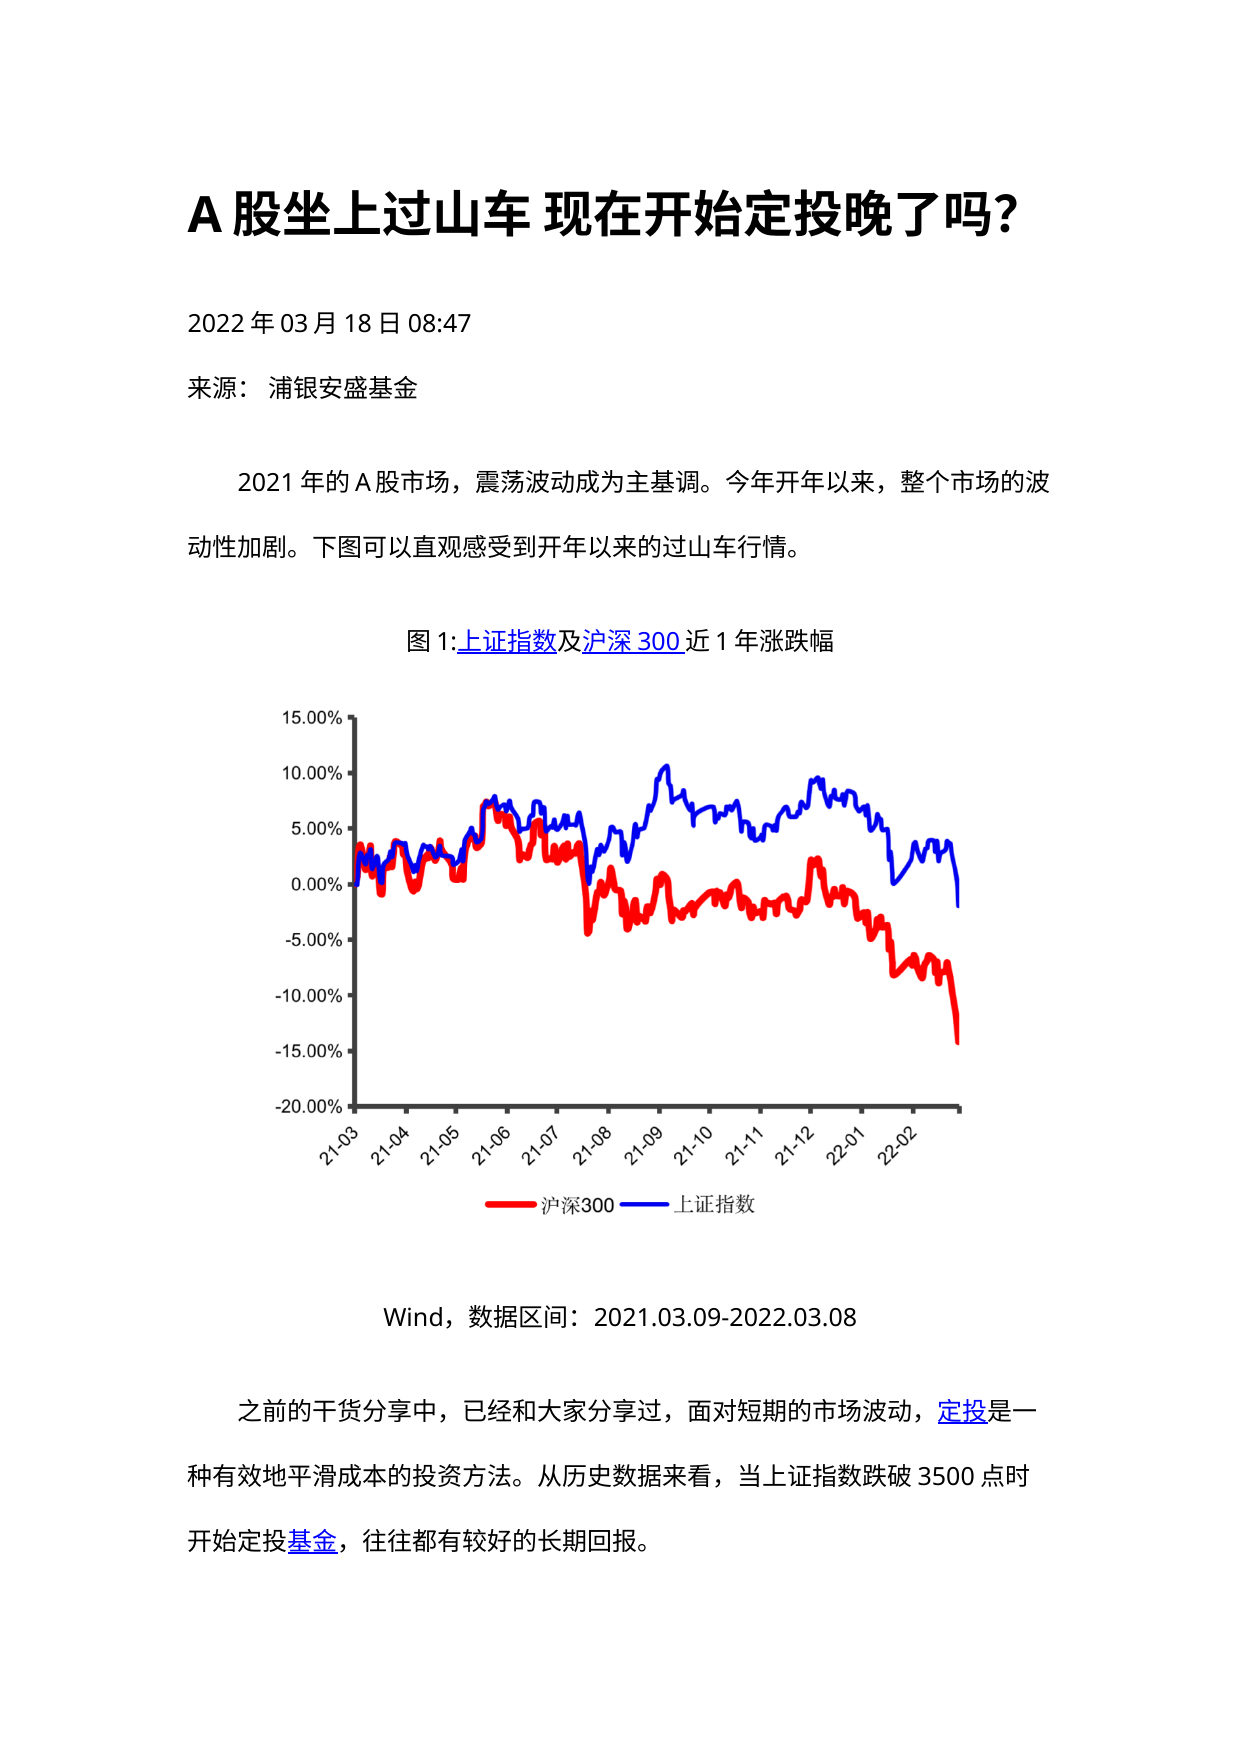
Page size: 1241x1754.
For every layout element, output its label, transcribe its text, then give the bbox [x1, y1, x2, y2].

text 来源： 浦银安盛基金 [187, 354, 1053, 419]
text A股坐上过山车 现在开始定投晚了吗？ [187, 162, 1053, 259]
text Wind，数据区间：2021.03.09-2022.03.08 [187, 1283, 1053, 1348]
text 之前的干货分享中，已经和大家分享过，面对短期的市场波动，定投是一种有效地平滑成本的投资方法。从历史数据来看，当上证指数跌破3500点时开始定投基金，往往都有较好的长期回报。 [187, 1377, 1053, 1572]
picture [266, 701, 975, 1224]
text 2022年03月18日 08:47 [187, 289, 1053, 354]
text 2021年的A股市场，震荡波动成为主基调。今年开年以来，整个市场的波动性加剧。下图可以直观感受到开年以来的过山车行情。 [187, 448, 1053, 578]
text 图1:上证指数及沪深300近1年涨跌幅 [187, 607, 1053, 672]
